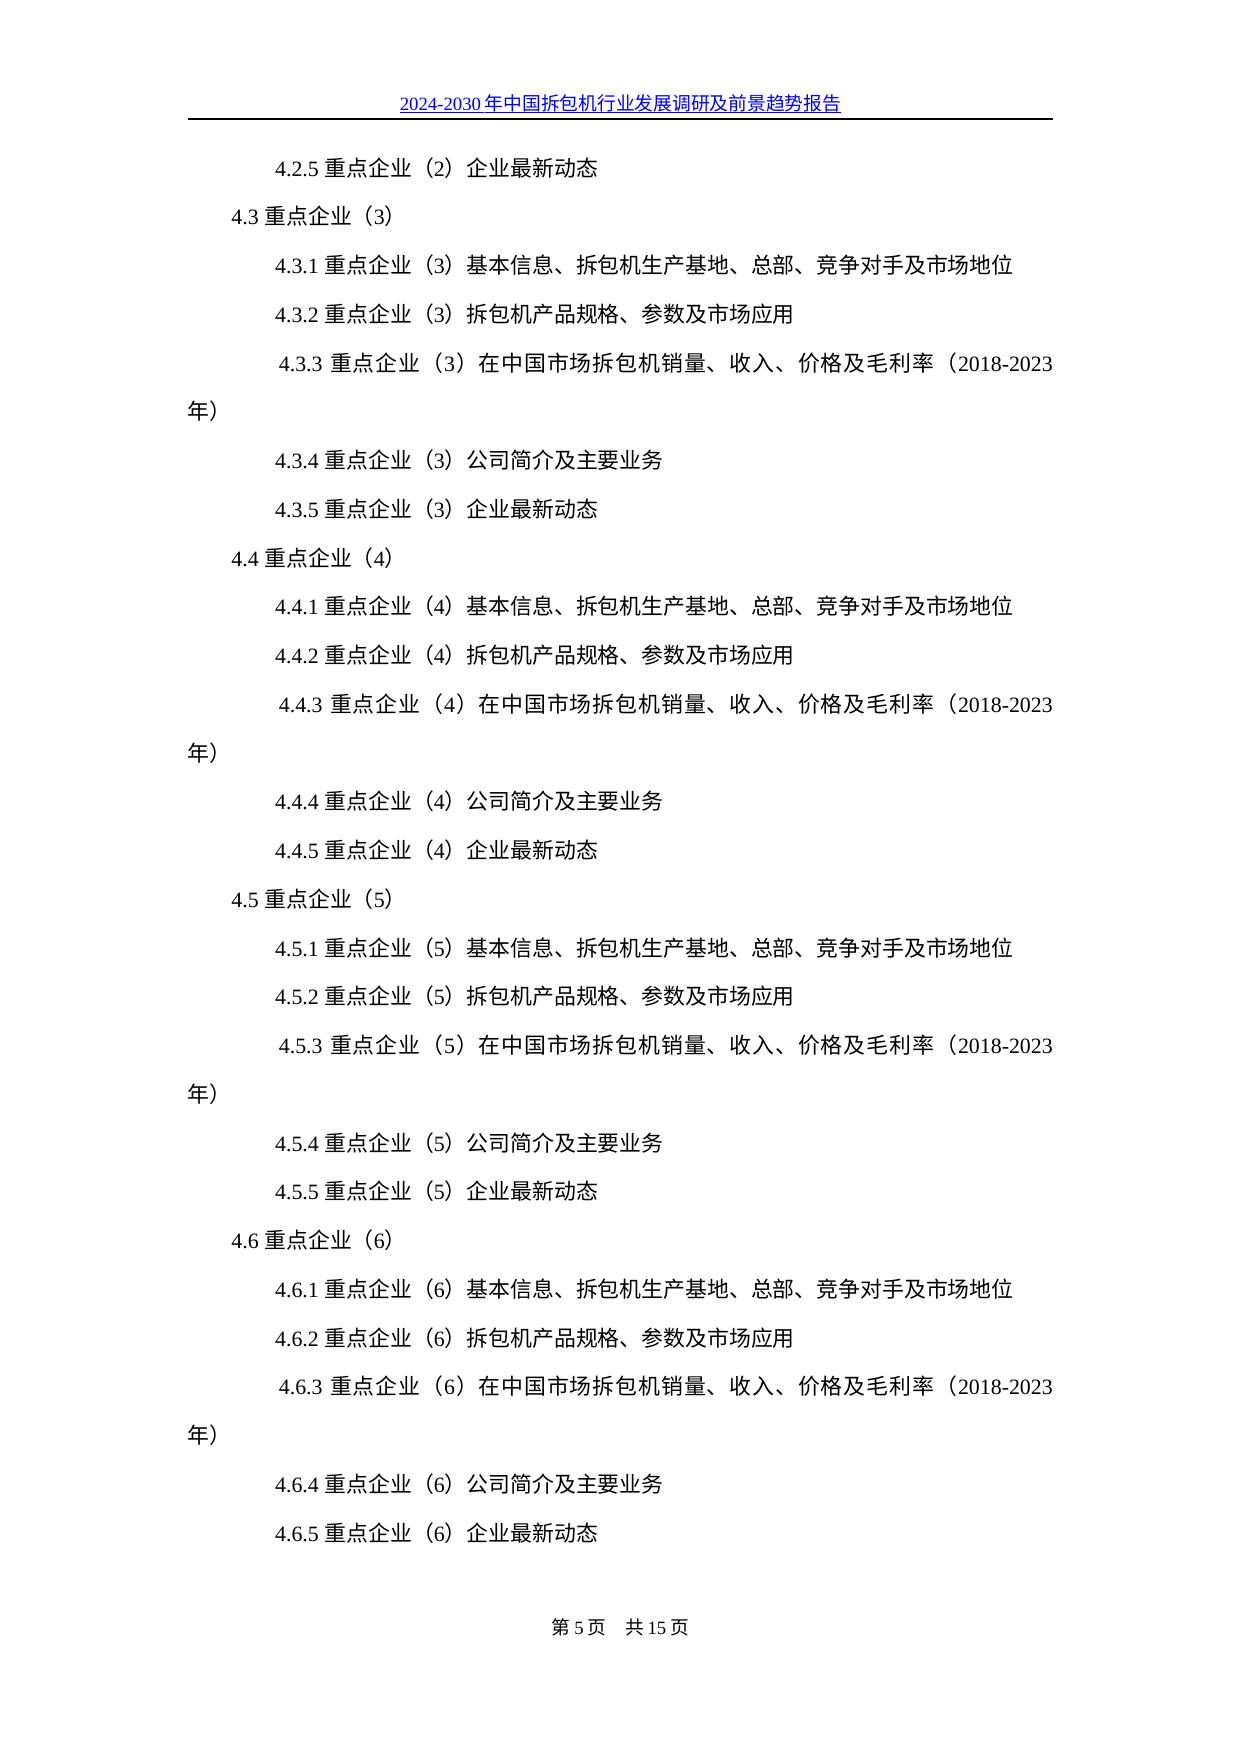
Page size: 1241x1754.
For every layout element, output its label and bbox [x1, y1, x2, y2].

text [187, 150, 1053, 1548]
